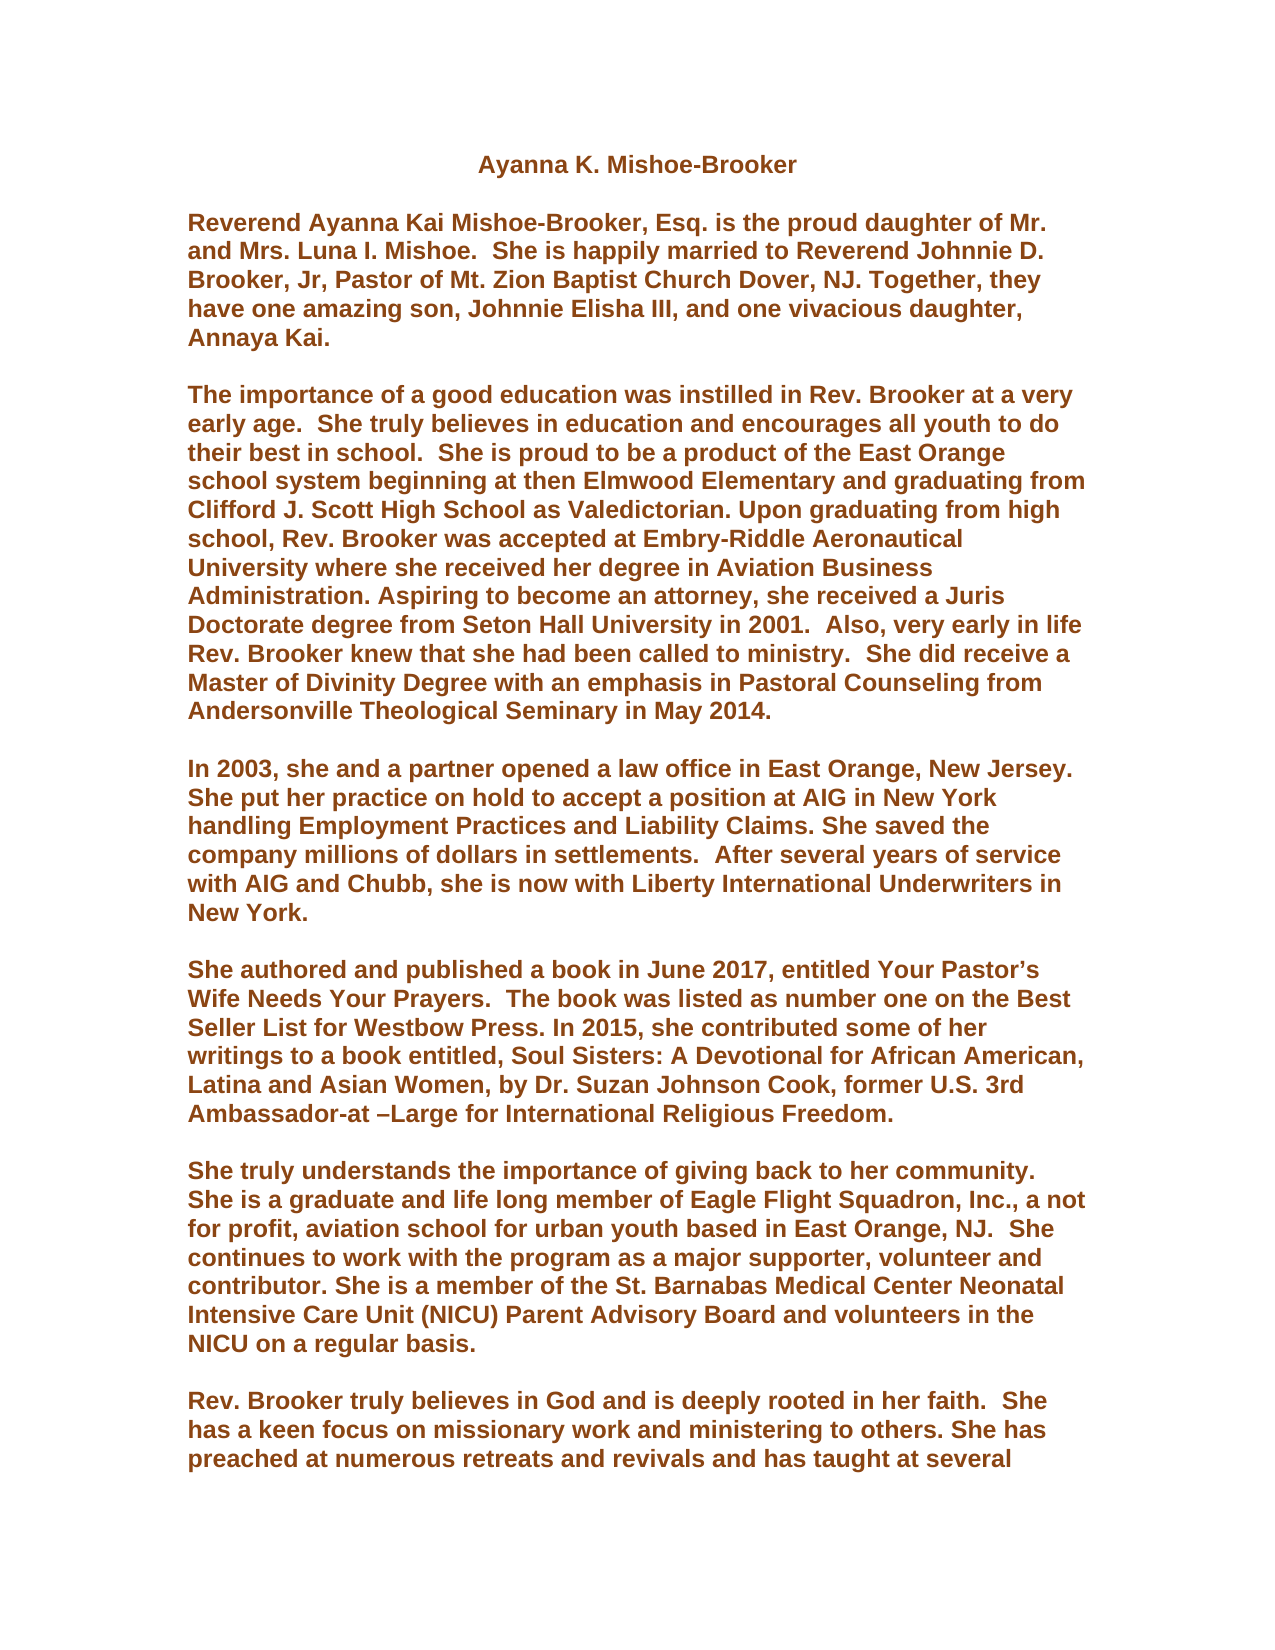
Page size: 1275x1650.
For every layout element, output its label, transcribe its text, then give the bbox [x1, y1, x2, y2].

text Ayanna K. Mishoe-Brooker [187, 150, 1087, 179]
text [187, 207, 1087, 1472]
